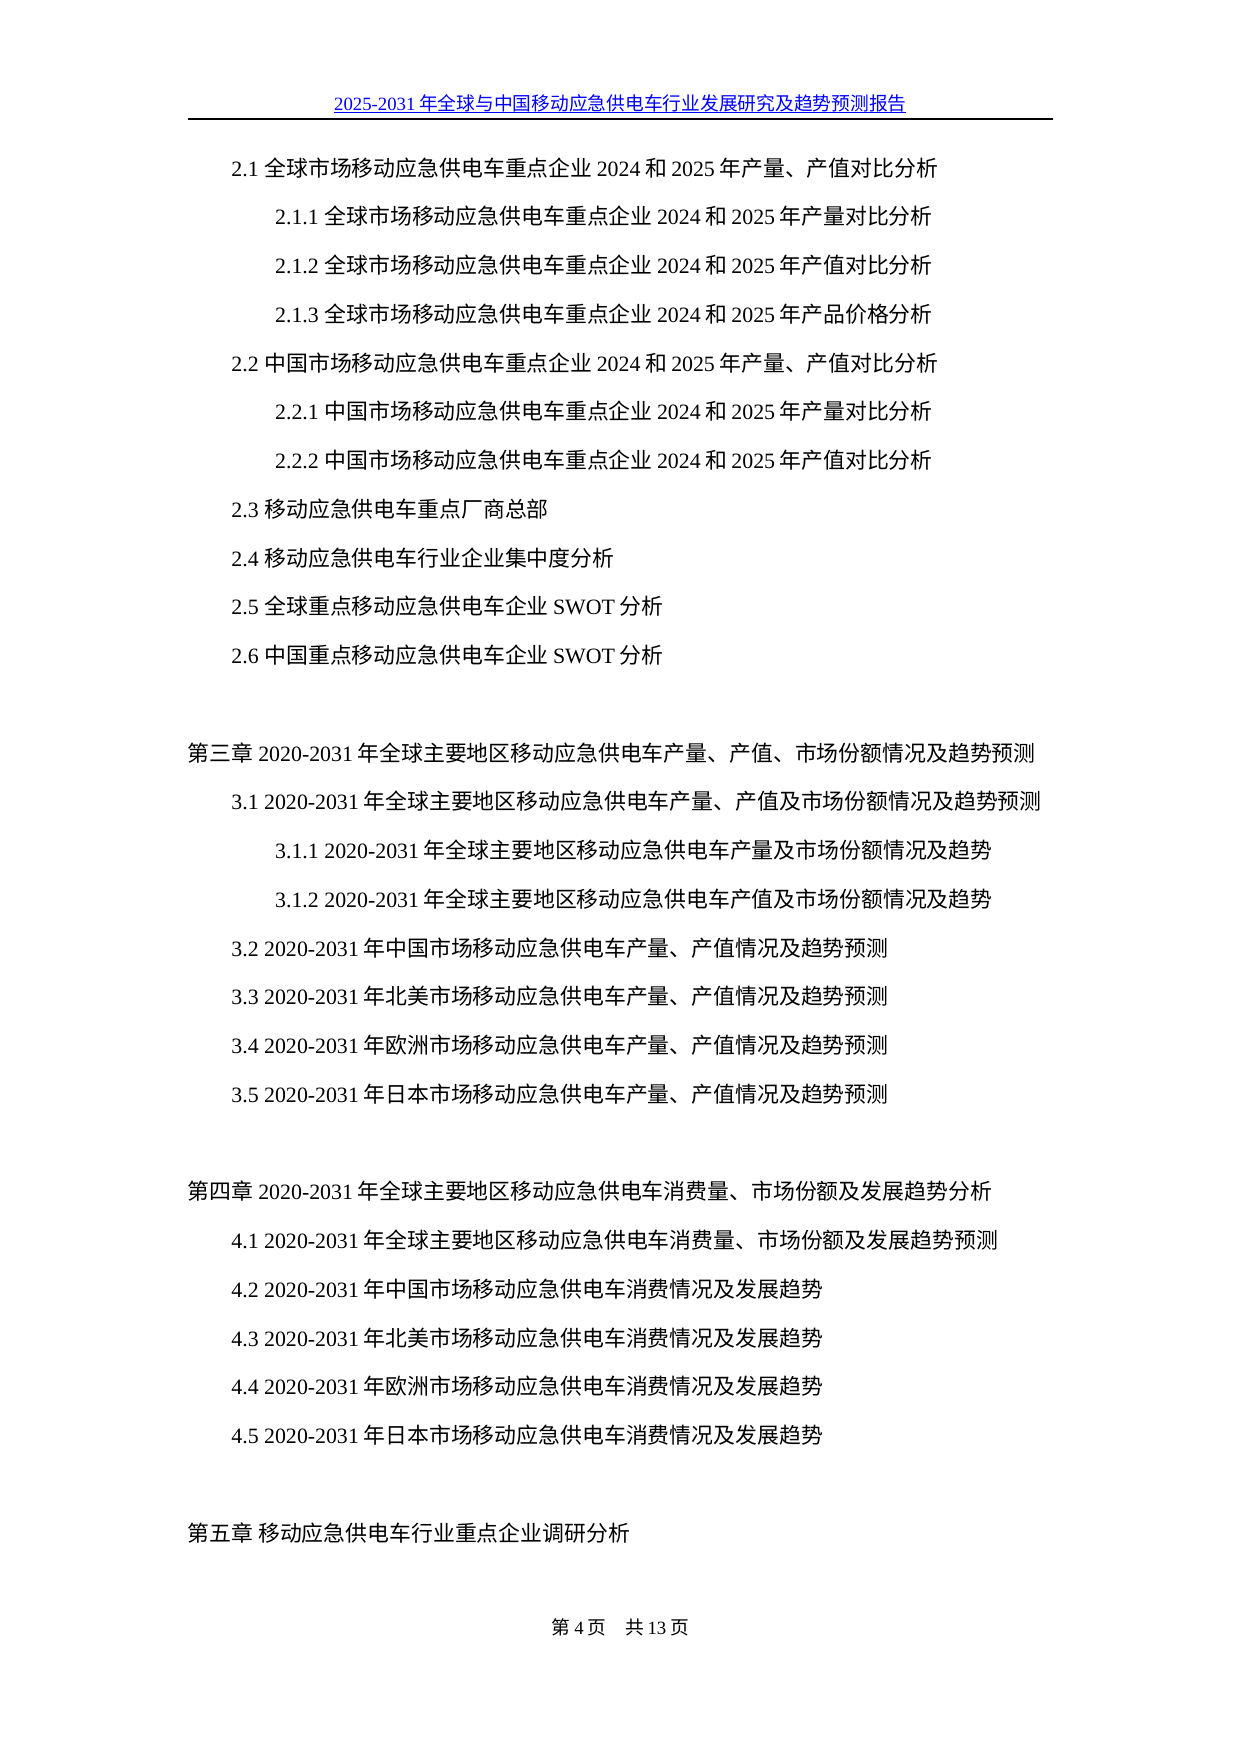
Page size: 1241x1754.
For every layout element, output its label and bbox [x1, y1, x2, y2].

text [187, 150, 1053, 1548]
